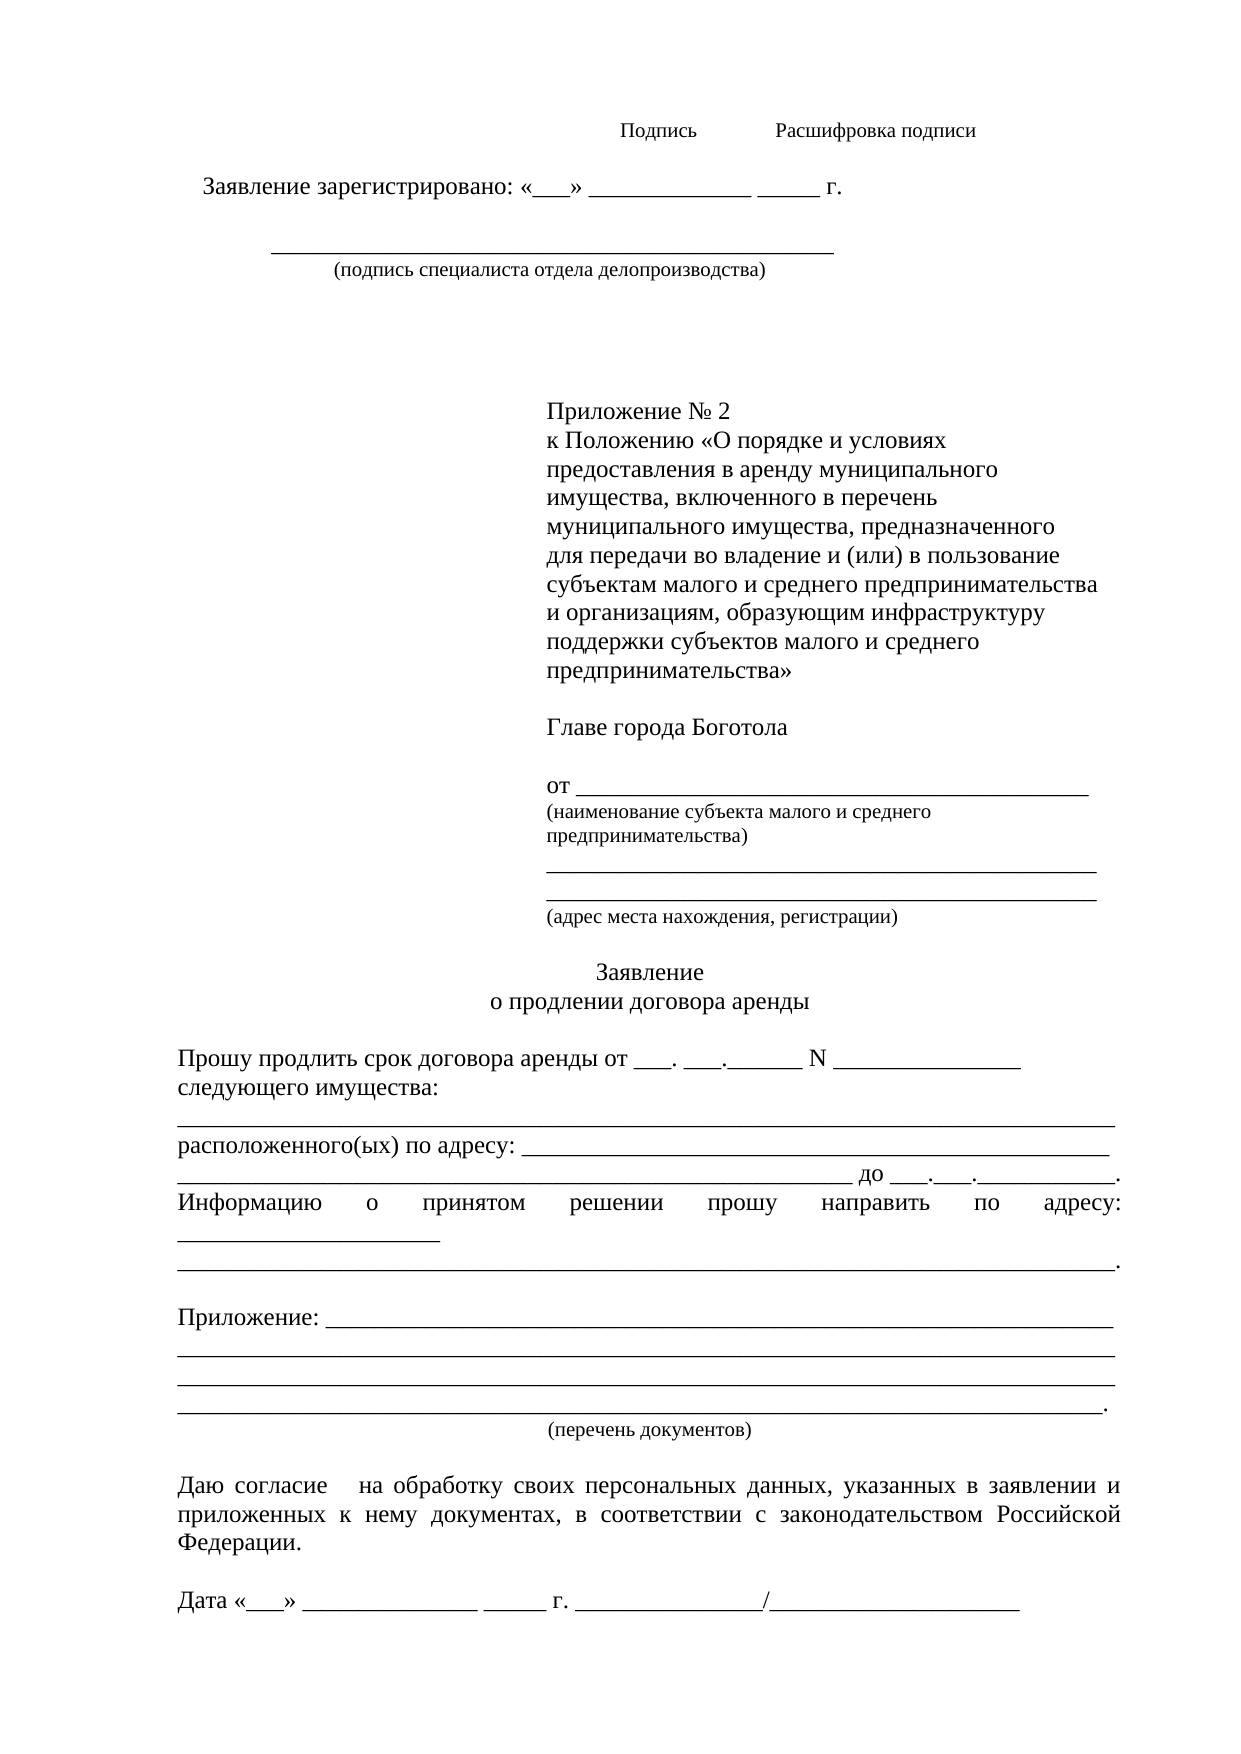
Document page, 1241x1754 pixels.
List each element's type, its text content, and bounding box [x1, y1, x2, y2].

text Дата «___» ______________ _____ г. _______________/____________________ [177, 1585, 1122, 1614]
text расположенного(ых) по адресу: _______________________________________________ [177, 1130, 1122, 1158]
text ______________________________________________________ до ___.___.___________. [177, 1158, 1122, 1187]
text Даю согласие на обработку своих персональных данных, указанных в заявлении и приложенных к нему документах, в соответствии с законодательством Российской Федерации. [177, 1470, 1122, 1556]
text муниципального имущества, предназначенного [177, 511, 1122, 540]
text Информацию о принятом решении прошу направить по адресу: _____________________ [177, 1187, 1122, 1245]
text предоставления в аренду муниципального [177, 454, 1122, 482]
text ___________________________________________________________________________ [177, 1360, 1122, 1388]
text Заявление зарегистрировано: «___» _____________ _____ г. [177, 171, 1122, 200]
text Подпись Расшифровка подписи [177, 118, 1122, 142]
text о продлении договора аренды [177, 986, 1122, 1015]
text предпринимательства» [177, 655, 1122, 684]
text следующего имущества: [177, 1072, 1122, 1101]
text Прошу продлить срок договора аренды от ___. ___.______ N _______________ [177, 1043, 1122, 1072]
text ____________________________________________ [177, 847, 1122, 876]
text имущества, включенного в перечень [177, 482, 1122, 511]
text Приложение № 2 [177, 396, 1122, 425]
text ___________________________________________________________________________. [177, 1245, 1122, 1273]
text _____________________________________________ [177, 228, 1122, 257]
text ___________________________________________________________________________ [177, 1101, 1122, 1130]
text Заявление [177, 957, 1122, 986]
text поддержки субъектов малого и среднего [177, 626, 1122, 655]
text предпринимательства) [177, 823, 1122, 847]
text для передачи во владение и (или) в пользование [177, 540, 1122, 569]
text субъектам малого и среднего предпринимательства [177, 569, 1122, 597]
text (адрес места нахождения, регистрации) [177, 904, 1122, 928]
text Главе города Боготола [177, 712, 1122, 741]
text __________________________________________________________________________. [177, 1388, 1122, 1417]
text ___________________________________________________________________________ [177, 1331, 1122, 1360]
text и организациям, образующим инфраструктуру [177, 597, 1122, 626]
text ____________________________________________ [177, 876, 1122, 904]
text Приложение: _______________________________________________________________ [177, 1302, 1122, 1331]
text к Положению «О порядке и условиях [177, 425, 1122, 454]
text от _________________________________________ [177, 770, 1122, 799]
text (подпись специалиста отдела делопроизводства) [177, 257, 1122, 281]
text (наименование субъекта малого и среднего [177, 799, 1122, 823]
text (перечень документов) [177, 1417, 1122, 1441]
